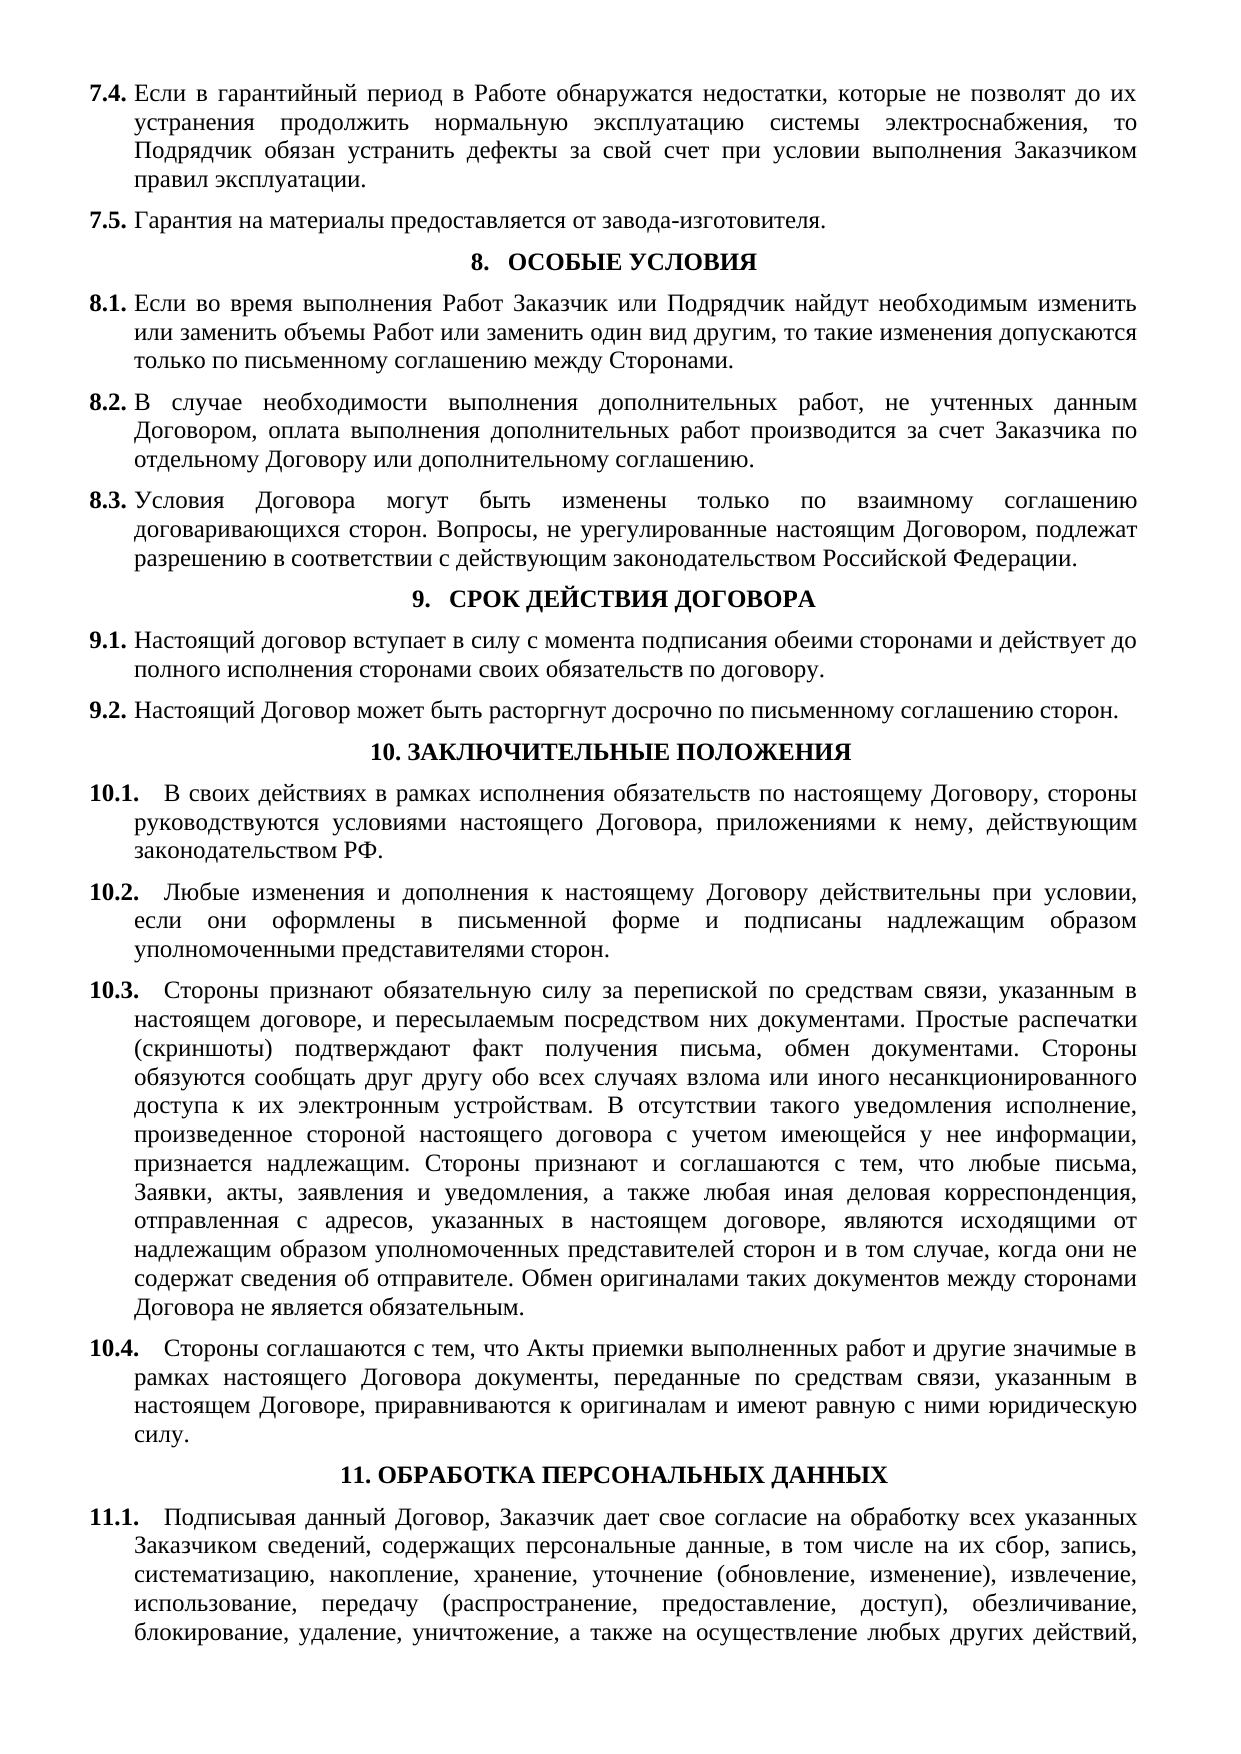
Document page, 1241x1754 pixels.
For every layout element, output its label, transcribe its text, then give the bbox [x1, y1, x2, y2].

list ОСОБЫЕ УСЛОВИЯ [90, 247, 1138, 275]
list Если в гарантийный период в Работе обнаружатся недостатки, которые не позволят до их устранения продолжить нормальную эксплуатацию системы электроснабжения, то Подрядчик обязан устранить дефекты за свой счет при условии выполнения Заказчиком правил эксплуатации. [89, 78, 1138, 193]
list ЗАКЛЮЧИТЕЛЬНЫЕ ПОЛОЖЕНИЯ [90, 737, 1138, 765]
list ОБРАБОТКА ПЕРСОНАЛЬНЫХ ДАННЫХ [90, 1460, 1138, 1489]
list В случае необходимости выполнения дополнительных работ, не учтенных данным Договором, оплата выполнения дополнительных работ производится за счет Заказчика по отдельному Договору или дополнительному соглашению. [89, 387, 1138, 473]
list Настоящий Договор может быть расторгнут досрочно по письменному соглашению сторон. [89, 695, 1138, 724]
list Стороны признают обязательную силу за перепиской по средствам связи, указанным в настоящем договоре, и пересылаемым посредством них документами. Простые распечатки (скриншоты) подтверждают факт получения письма, обмен документами. Стороны обязуются сообщать друг другу обо всех случаях взлома или иного несанкционированного доступа к их электронным устройствам. В отсутствии такого уведомления исполнение, произведенное стороной настоящего договора с учетом имеющейся у нее информации, признается надлежащим. Стороны признают и соглашаются с тем, что любые письма, Заявки, акты, заявления и уведомления, а также любая иная деловая корреспонденция, отправленная с адресов, указанных в настоящем договоре, являются исходящими от надлежащим образом уполномоченных представителей сторон и в том случае, когда они не содержат сведения об отправителе. Обмен оригиналами таких документов между сторонами Договора не является обязательным. [89, 975, 1138, 1320]
list Любые изменения и дополнения к настоящему Договору действительны при условии, если они оформлены в письменной форме и подписаны надлежащим образом уполномоченными представителями сторон. [89, 877, 1138, 963]
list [89, 1502, 1138, 1645]
list Стороны соглашаются с тем, что Акты приемки выполненных работ и другие значимые в рамках настоящего Договора документы, переданные по средствам связи, указанным в настоящем Договоре, приравниваются к оригиналам и имеют равную с ними юридическую силу. [89, 1333, 1138, 1448]
list Гарантия на материалы предоставляется от завода-изготовителя. [89, 205, 1138, 234]
list СРОК ДЕЙСТВИЯ ДОГОВОРА [90, 584, 1138, 613]
list В своих действиях в рамках исполнения обязательств по настоящему Договору, стороны руководствуются условиями настоящего Договора, приложениями к нему, действующим законодательством РФ. [89, 778, 1138, 864]
list Условия Договора могут быть изменены только по взаимному соглашению договаривающихся сторон. Вопросы, не урегулированные настоящим Договором, подлежат разрешению в соответствии с действующим законодательством Российской Федерации. [89, 485, 1138, 572]
list Настоящий договор вступает в силу с момента подписания обеими сторонами и действует до полного исполнения сторонами своих обязательств по договору. [89, 625, 1138, 683]
list Если во время выполнения Работ Заказчик или Подрядчик найдут необходимым изменить или заменить объемы Работ или заменить один вид другим, то такие изменения допускаются только по письменному соглашению между Сторонами. [89, 288, 1138, 374]
